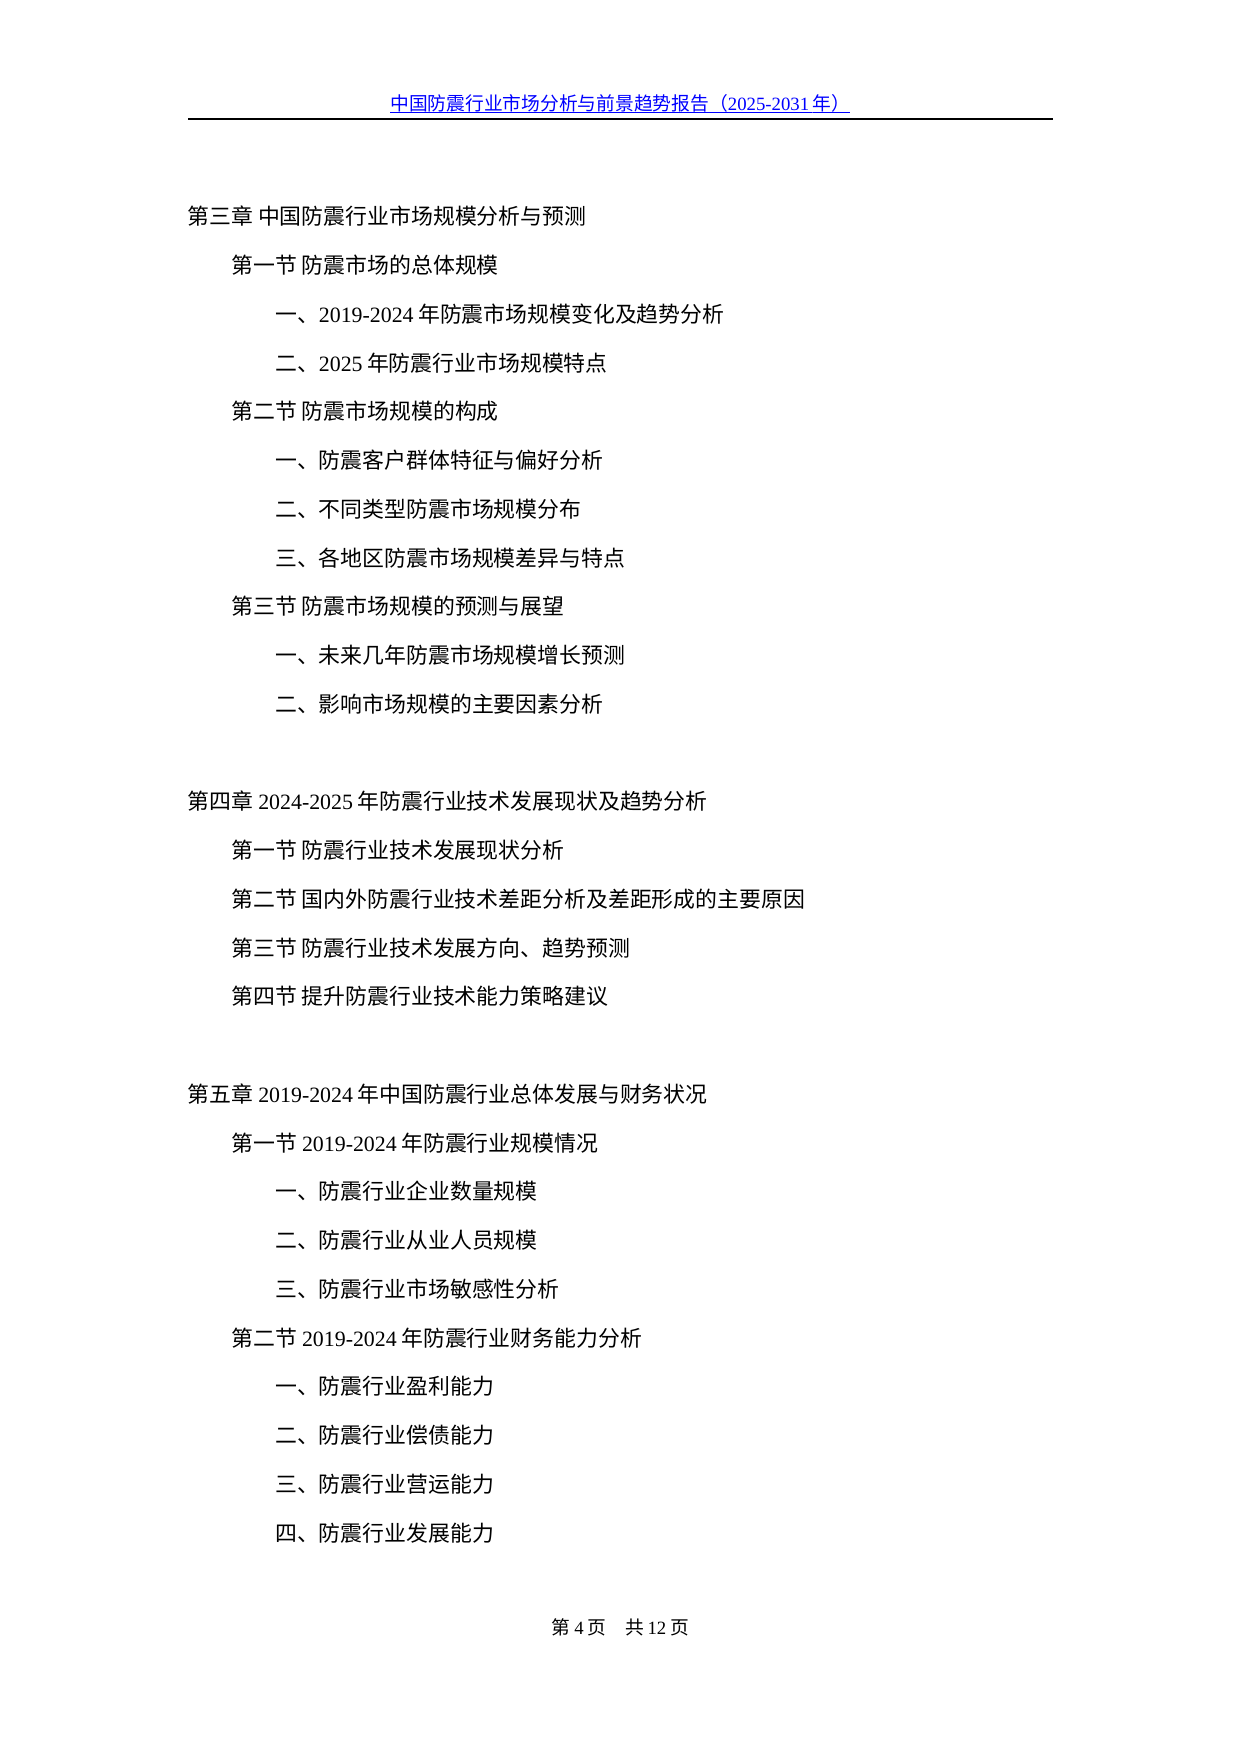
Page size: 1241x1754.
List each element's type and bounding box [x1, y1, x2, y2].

text [187, 150, 1053, 1548]
